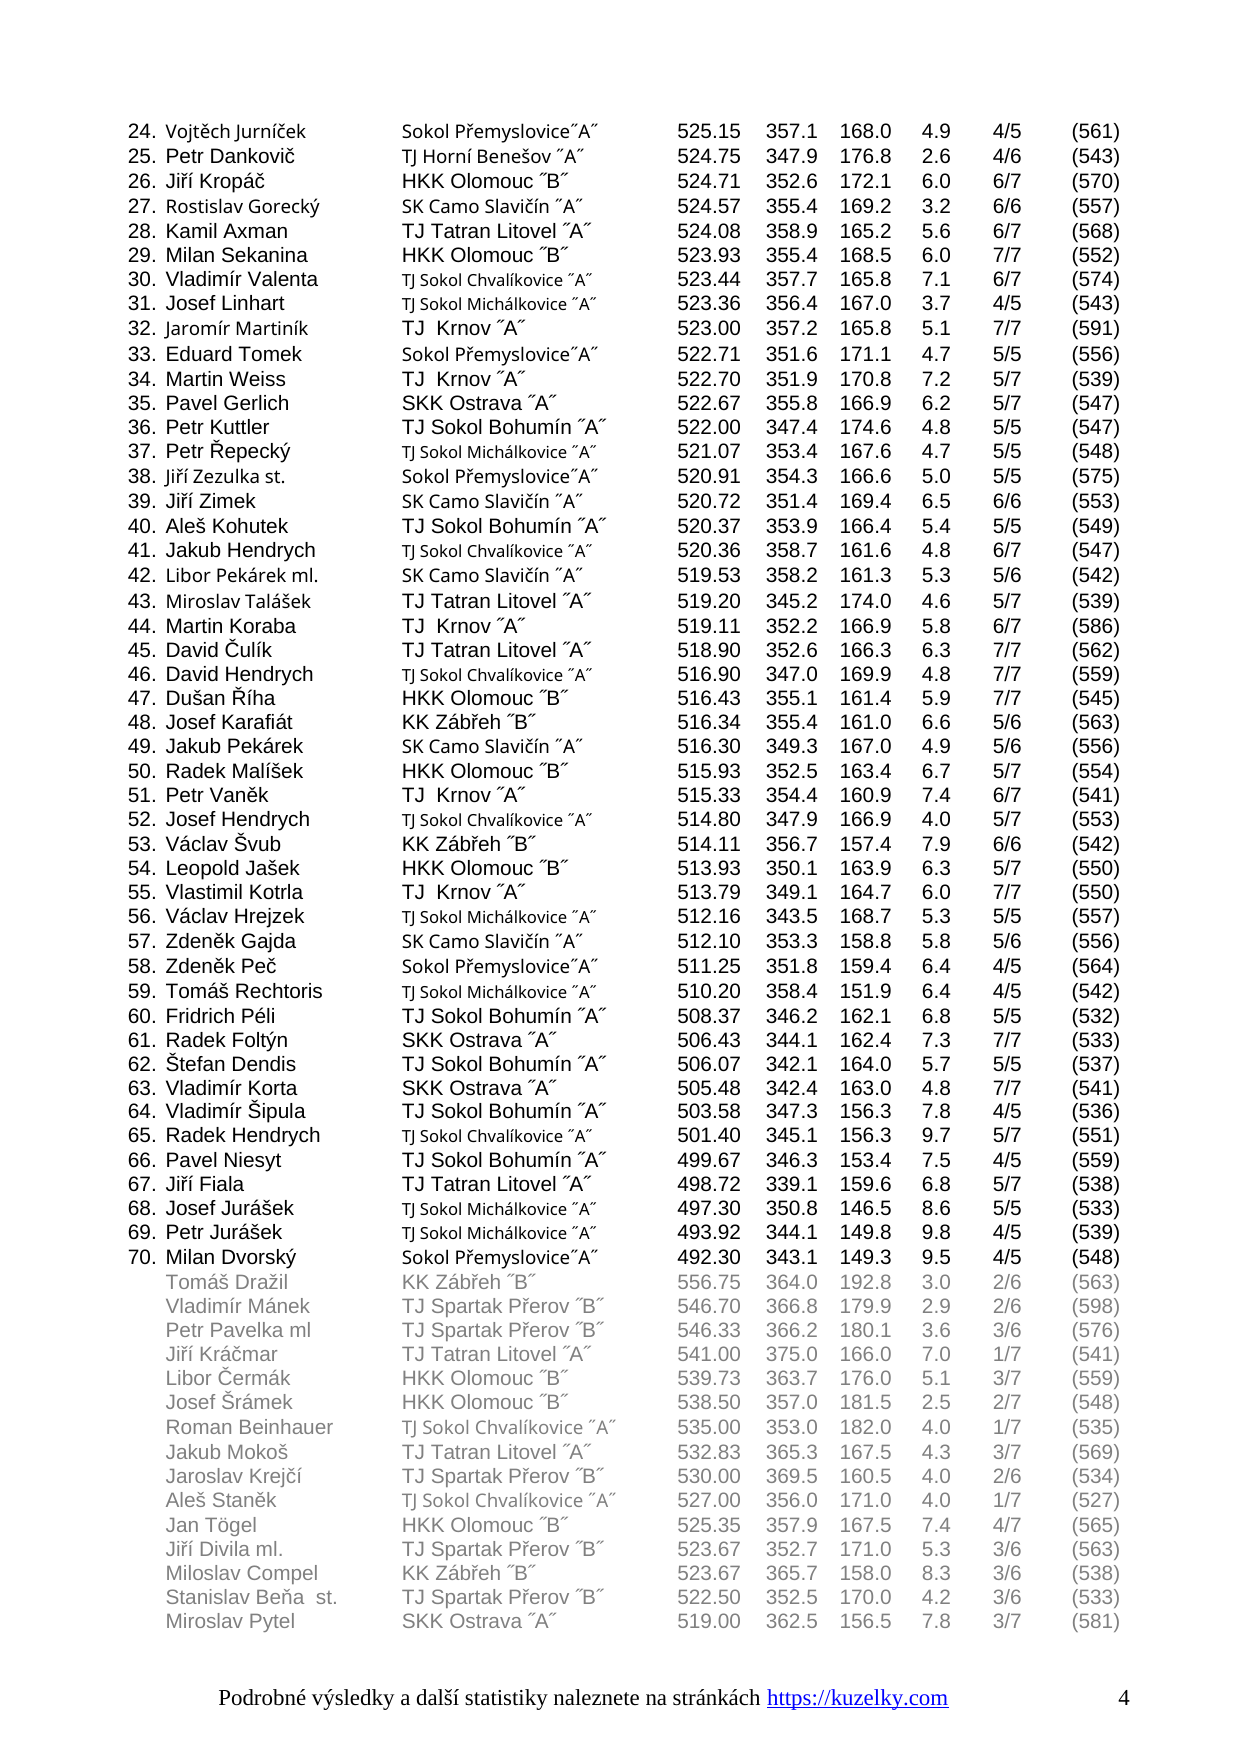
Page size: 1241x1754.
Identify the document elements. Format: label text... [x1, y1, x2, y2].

text Vladimír Mánek TJ Spartak Přerov ˝B˝ 546.70 366.8 179.9 2.9 2/6 (598) [106, 1294, 1134, 1318]
text 33. Eduard Tomek Sokol Přemyslovice˝A˝ 522.71 351.6 171.1 4.7 5/5 (556) [106, 341, 1134, 367]
text 54. Leopold Jašek HKK Olomouc ˝B˝ 513.93 350.1 163.9 6.3 5/7 (550) [106, 856, 1134, 879]
text 41. Jakub Hendrych TJ Sokol Chvalíkovice ˝A˝ 520.36 358.7 161.6 4.8 6/7 (547) [106, 538, 1134, 562]
text 66. Pavel Niesyt TJ Sokol Bohumín ˝A˝ 499.67 346.3 153.4 7.5 4/5 (559) [106, 1148, 1134, 1172]
text Jiří Kráčmar TJ Tatran Litovel ˝A˝ 541.00 375.0 166.0 7.0 1/7 (541) [106, 1342, 1134, 1366]
text 58. Zdeněk Peč Sokol Přemyslovice˝A˝ 511.25 351.8 159.4 6.4 4/5 (564) [106, 953, 1134, 979]
text 24. Vojtěch Jurníček Sokol Přemyslovice˝A˝ 525.15 357.1 168.0 4.9 4/5 (561) [106, 118, 1134, 144]
text 65. Radek Hendrych TJ Sokol Chvalíkovice ˝A˝ 501.40 345.1 156.3 9.7 5/7 (551) [106, 1123, 1134, 1148]
text 32. Jaromír Martiník TJ Krnov ˝A˝ 523.00 357.2 165.8 5.1 7/7 (591) [106, 316, 1134, 341]
text Jakub Mokoš TJ Tatran Litovel ˝A˝ 532.83 365.3 167.5 4.3 3/7 (569) [106, 1439, 1134, 1463]
text 63. Vladimír Korta SKK Ostrava ˝A˝ 505.48 342.4 163.0 4.8 7/7 (541) [106, 1075, 1134, 1099]
text 27. Rostislav Gorecký SK Camo Slavičín ˝A˝ 524.57 355.4 169.2 3.2 6/6 (557) [106, 193, 1134, 219]
text Libor Čermák HKK Olomouc ˝B˝ 539.73 363.7 176.0 5.1 3/7 (559) [106, 1366, 1134, 1390]
text Roman Beinhauer TJ Sokol Chvalíkovice ˝A˝ 535.00 353.0 182.0 4.0 1/7 (535) [106, 1414, 1134, 1439]
text 51. Petr Vaněk TJ Krnov ˝A˝ 515.33 354.4 160.9 7.4 6/7 (541) [106, 783, 1134, 807]
text 44. Martin Koraba TJ Krnov ˝A˝ 519.11 352.2 166.9 5.8 6/7 (586) [106, 613, 1134, 637]
text Josef Šrámek HKK Olomouc ˝B˝ 538.50 357.0 181.5 2.5 2/7 (548) [106, 1390, 1134, 1414]
text 55. Vlastimil Kotrla TJ Krnov ˝A˝ 513.79 349.1 164.7 6.0 7/7 (550) [106, 879, 1134, 903]
text 60. Fridrich Péli TJ Sokol Bohumín ˝A˝ 508.37 346.2 162.1 6.8 5/5 (532) [106, 1003, 1134, 1027]
text 40. Aleš Kohutek TJ Sokol Bohumín ˝A˝ 520.37 353.9 166.4 5.4 5/5 (549) [106, 514, 1134, 538]
text 35. Pavel Gerlich SKK Ostrava ˝A˝ 522.67 355.8 166.9 6.2 5/7 (547) [106, 391, 1134, 414]
text 48. Josef Karafiát KK Zábřeh ˝B˝ 516.34 355.4 161.0 6.6 5/6 (563) [106, 710, 1134, 734]
text 68. Josef Jurášek TJ Sokol Michálkovice ˝A˝ 497.30 350.8 146.5 8.6 5/5 (533) [106, 1196, 1134, 1220]
text 57. Zdeněk Gajda SK Camo Slavičín ˝A˝ 512.10 353.3 158.8 5.8 5/6 (556) [106, 928, 1134, 953]
text 61. Radek Foltýn SKK Ostrava ˝A˝ 506.43 344.1 162.4 7.3 7/7 (533) [106, 1027, 1134, 1051]
text Aleš Staněk TJ Sokol Chvalíkovice ˝A˝ 527.00 356.0 171.0 4.0 1/7 (527) [106, 1487, 1134, 1513]
text 30. Vladimír Valenta TJ Sokol Chvalíkovice ˝A˝ 523.44 357.7 165.8 7.1 6/7 (574) [106, 267, 1134, 291]
text Miroslav Pytel SKK Ostrava ˝A˝ 519.00 362.5 156.5 7.8 3/7 (581) [106, 1609, 1134, 1633]
text 69. Petr Jurášek TJ Sokol Michálkovice ˝A˝ 493.92 344.1 149.8 9.8 4/5 (539) [106, 1220, 1134, 1245]
text Jan Tögel HKK Olomouc ˝B˝ 525.35 357.9 167.5 7.4 4/7 (565) [106, 1513, 1134, 1537]
text 25. Petr Dankovič TJ Horní Benešov ˝A˝ 524.75 347.9 176.8 2.6 4/6 (543) [106, 144, 1134, 169]
text 64. Vladimír Šipula TJ Sokol Bohumín ˝A˝ 503.58 347.3 156.3 7.8 4/5 (536) [106, 1099, 1134, 1123]
text 39. Jiří Zimek SK Camo Slavičín ˝A˝ 520.72 351.4 169.4 6.5 6/6 (553) [106, 488, 1134, 514]
text 59. Tomáš Rechtoris TJ Sokol Michálkovice ˝A˝ 510.20 358.4 151.9 6.4 4/5 (542) [106, 979, 1134, 1003]
text Stanislav Beňa st. TJ Spartak Přerov ˝B˝ 522.50 352.5 170.0 4.2 3/6 (533) [106, 1585, 1134, 1609]
text 62. Štefan Dendis TJ Sokol Bohumín ˝A˝ 506.07 342.1 164.0 5.7 5/5 (537) [106, 1051, 1134, 1075]
text 45. David Čulík TJ Tatran Litovel ˝A˝ 518.90 352.6 166.3 6.3 7/7 (562) [106, 637, 1134, 661]
text 26. Jiří Kropáč HKK Olomouc ˝B˝ 524.71 352.6 172.1 6.0 6/7 (570) [106, 169, 1134, 193]
text 34. Martin Weiss TJ Krnov ˝A˝ 522.70 351.9 170.8 7.2 5/7 (539) [106, 367, 1134, 391]
text Petr Pavelka ml TJ Spartak Přerov ˝B˝ 546.33 366.2 180.1 3.6 3/6 (576) [106, 1318, 1134, 1342]
text 46. David Hendrych TJ Sokol Chvalíkovice ˝A˝ 516.90 347.0 169.9 4.8 7/7 (559) [106, 661, 1134, 686]
text Jaroslav Krejčí TJ Spartak Přerov ˝B˝ 530.00 369.5 160.5 4.0 2/6 (534) [106, 1463, 1134, 1487]
text 31. Josef Linhart TJ Sokol Michálkovice ˝A˝ 523.36 356.4 167.0 3.7 4/5 (543) [106, 291, 1134, 316]
text 70. Milan Dvorský Sokol Přemyslovice˝A˝ 492.30 343.1 149.3 9.5 4/5 (548) [106, 1245, 1134, 1270]
text Tomáš Dražil KK Zábřeh ˝B˝ 556.75 364.0 192.8 3.0 2/6 (563) [106, 1270, 1134, 1294]
text 37. Petr Řepecký TJ Sokol Michálkovice ˝A˝ 521.07 353.4 167.6 4.7 5/5 (548) [106, 438, 1134, 463]
text 53. Václav Švub KK Zábřeh ˝B˝ 514.11 356.7 157.4 7.9 6/6 (542) [106, 832, 1134, 856]
text 29. Milan Sekanina HKK Olomouc ˝B˝ 523.93 355.4 168.5 6.0 7/7 (552) [106, 243, 1134, 267]
text 67. Jiří Fiala TJ Tatran Litovel ˝A˝ 498.72 339.1 159.6 6.8 5/7 (538) [106, 1172, 1134, 1196]
text 38. Jiří Zezulka st. Sokol Přemyslovice˝A˝ 520.91 354.3 166.6 5.0 5/5 (575) [106, 463, 1134, 488]
text 42. Libor Pekárek ml. SK Camo Slavičín ˝A˝ 519.53 358.2 161.3 5.3 5/6 (542) [106, 562, 1134, 588]
text 49. Jakub Pekárek SK Camo Slavičín ˝A˝ 516.30 349.3 167.0 4.9 5/6 (556) [106, 734, 1134, 759]
text Miloslav Compel KK Zábřeh ˝B˝ 523.67 365.7 158.0 8.3 3/6 (538) [106, 1561, 1134, 1585]
text Jiří Divila ml. TJ Spartak Přerov ˝B˝ 523.67 352.7 171.0 5.3 3/6 (563) [106, 1537, 1134, 1561]
text 50. Radek Malíšek HKK Olomouc ˝B˝ 515.93 352.5 163.4 6.7 5/7 (554) [106, 759, 1134, 783]
text 52. Josef Hendrych TJ Sokol Chvalíkovice ˝A˝ 514.80 347.9 166.9 4.0 5/7 (553) [106, 807, 1134, 832]
text 28. Kamil Axman TJ Tatran Litovel ˝A˝ 524.08 358.9 165.2 5.6 6/7 (568) [106, 219, 1134, 243]
text 47. Dušan Říha HKK Olomouc ˝B˝ 516.43 355.1 161.4 5.9 7/7 (545) [106, 686, 1134, 710]
text 43. Miroslav Talášek TJ Tatran Litovel ˝A˝ 519.20 345.2 174.0 4.6 5/7 (539) [106, 588, 1134, 613]
text 36. Petr Kuttler TJ Sokol Bohumín ˝A˝ 522.00 347.4 174.6 4.8 5/5 (547) [106, 414, 1134, 438]
text 56. Václav Hrejzek TJ Sokol Michálkovice ˝A˝ 512.16 343.5 168.7 5.3 5/5 (557) [106, 903, 1134, 928]
